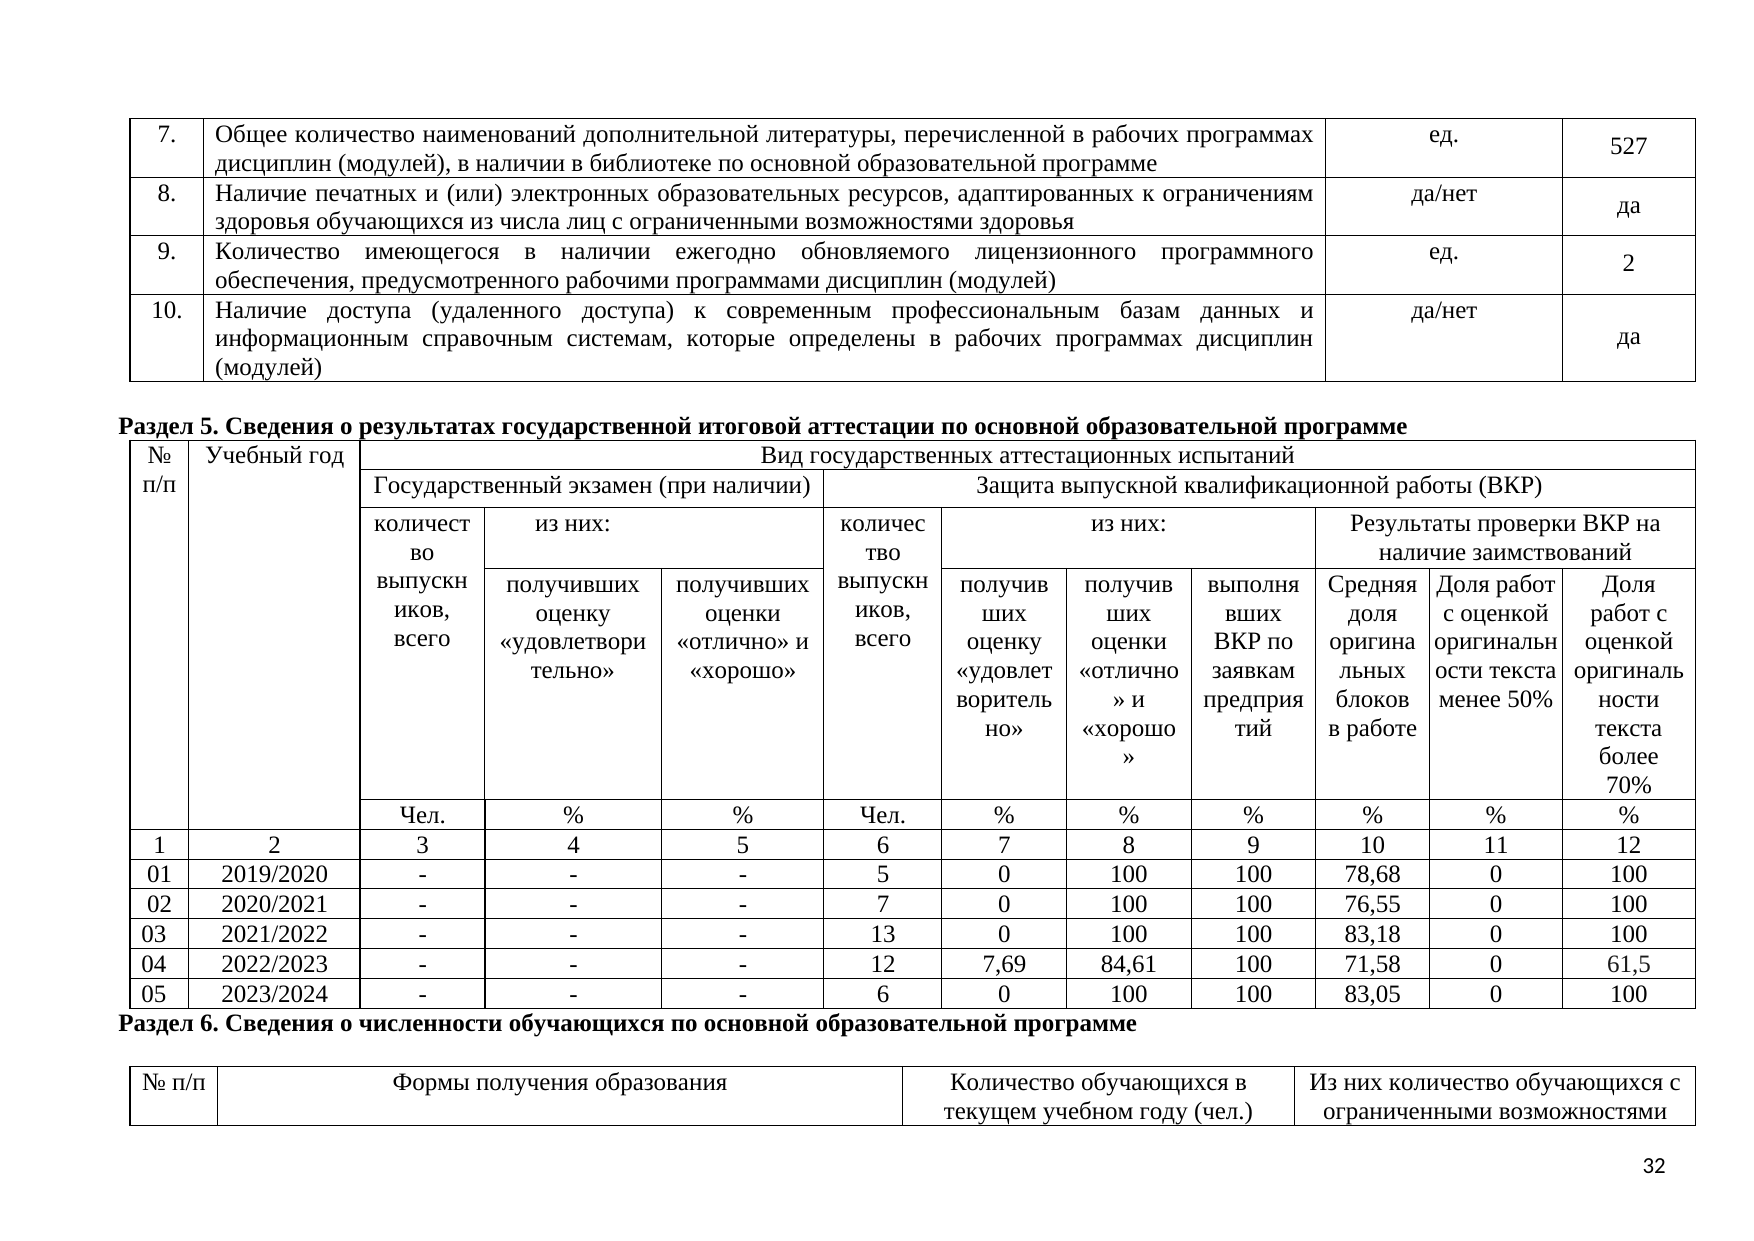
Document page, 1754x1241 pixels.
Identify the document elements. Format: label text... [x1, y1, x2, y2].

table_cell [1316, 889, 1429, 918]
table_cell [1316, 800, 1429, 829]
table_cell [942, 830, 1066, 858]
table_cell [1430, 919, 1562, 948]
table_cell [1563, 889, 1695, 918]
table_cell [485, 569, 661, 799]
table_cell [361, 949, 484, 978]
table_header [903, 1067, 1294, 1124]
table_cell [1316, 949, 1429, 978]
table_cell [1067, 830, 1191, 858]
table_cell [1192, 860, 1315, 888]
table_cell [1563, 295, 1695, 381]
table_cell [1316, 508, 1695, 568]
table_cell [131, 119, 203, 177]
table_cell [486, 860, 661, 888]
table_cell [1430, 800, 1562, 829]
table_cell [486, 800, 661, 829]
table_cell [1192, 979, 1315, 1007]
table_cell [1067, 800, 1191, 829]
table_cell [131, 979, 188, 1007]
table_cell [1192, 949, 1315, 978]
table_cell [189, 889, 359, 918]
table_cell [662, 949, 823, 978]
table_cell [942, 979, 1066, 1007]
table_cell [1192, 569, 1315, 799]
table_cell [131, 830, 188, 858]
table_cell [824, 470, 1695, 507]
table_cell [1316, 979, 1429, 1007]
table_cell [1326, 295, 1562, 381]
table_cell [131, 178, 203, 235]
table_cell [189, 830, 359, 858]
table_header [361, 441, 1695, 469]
text Раздел 6. Сведения о численности обучающихся по основной образовательной программе [118, 1008, 1665, 1037]
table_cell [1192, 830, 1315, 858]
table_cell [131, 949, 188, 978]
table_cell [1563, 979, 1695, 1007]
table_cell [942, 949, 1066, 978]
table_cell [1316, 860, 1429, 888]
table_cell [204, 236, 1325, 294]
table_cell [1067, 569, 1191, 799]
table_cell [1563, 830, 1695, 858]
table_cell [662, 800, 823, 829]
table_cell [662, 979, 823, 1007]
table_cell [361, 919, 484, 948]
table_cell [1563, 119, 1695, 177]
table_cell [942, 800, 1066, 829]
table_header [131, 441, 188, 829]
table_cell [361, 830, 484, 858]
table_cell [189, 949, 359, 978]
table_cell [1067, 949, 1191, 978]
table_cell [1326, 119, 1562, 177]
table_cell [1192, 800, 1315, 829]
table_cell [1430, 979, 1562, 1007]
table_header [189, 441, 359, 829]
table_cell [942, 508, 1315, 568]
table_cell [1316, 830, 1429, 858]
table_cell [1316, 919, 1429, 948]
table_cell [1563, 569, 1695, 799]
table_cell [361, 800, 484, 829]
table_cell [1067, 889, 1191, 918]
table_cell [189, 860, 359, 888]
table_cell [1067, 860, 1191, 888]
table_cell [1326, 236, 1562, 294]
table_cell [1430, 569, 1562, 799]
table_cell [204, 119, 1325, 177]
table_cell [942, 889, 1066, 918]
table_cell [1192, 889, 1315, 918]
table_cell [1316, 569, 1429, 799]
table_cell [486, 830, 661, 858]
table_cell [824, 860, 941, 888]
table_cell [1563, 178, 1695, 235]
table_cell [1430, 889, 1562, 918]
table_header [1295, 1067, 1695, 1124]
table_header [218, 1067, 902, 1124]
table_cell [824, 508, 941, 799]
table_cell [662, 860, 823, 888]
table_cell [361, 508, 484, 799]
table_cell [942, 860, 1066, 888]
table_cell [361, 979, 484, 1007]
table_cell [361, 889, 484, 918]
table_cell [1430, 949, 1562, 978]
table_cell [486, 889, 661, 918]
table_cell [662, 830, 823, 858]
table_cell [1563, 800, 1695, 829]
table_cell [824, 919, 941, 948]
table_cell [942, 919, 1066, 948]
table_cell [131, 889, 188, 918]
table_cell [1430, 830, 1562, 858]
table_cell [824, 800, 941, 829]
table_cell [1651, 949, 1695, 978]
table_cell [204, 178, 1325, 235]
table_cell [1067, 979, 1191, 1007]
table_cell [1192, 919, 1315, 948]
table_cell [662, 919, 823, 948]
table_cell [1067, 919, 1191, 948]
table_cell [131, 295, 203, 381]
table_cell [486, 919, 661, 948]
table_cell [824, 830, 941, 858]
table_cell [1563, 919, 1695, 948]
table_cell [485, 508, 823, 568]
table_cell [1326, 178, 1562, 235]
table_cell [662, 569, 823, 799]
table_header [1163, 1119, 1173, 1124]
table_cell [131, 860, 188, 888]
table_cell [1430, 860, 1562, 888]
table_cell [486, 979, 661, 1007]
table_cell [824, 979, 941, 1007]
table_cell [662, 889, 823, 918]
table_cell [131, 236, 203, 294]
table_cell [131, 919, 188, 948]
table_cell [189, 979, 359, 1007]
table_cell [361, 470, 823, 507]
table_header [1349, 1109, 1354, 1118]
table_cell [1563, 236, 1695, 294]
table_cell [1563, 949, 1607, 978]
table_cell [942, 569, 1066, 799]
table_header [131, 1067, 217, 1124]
text Раздел 5. Сведения о результатах государственной итоговой аттестации по основной образовательной программе [118, 411, 1665, 439]
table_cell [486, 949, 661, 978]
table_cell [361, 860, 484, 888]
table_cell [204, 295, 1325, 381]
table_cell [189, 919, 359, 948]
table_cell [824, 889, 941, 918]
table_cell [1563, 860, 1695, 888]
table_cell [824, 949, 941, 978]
